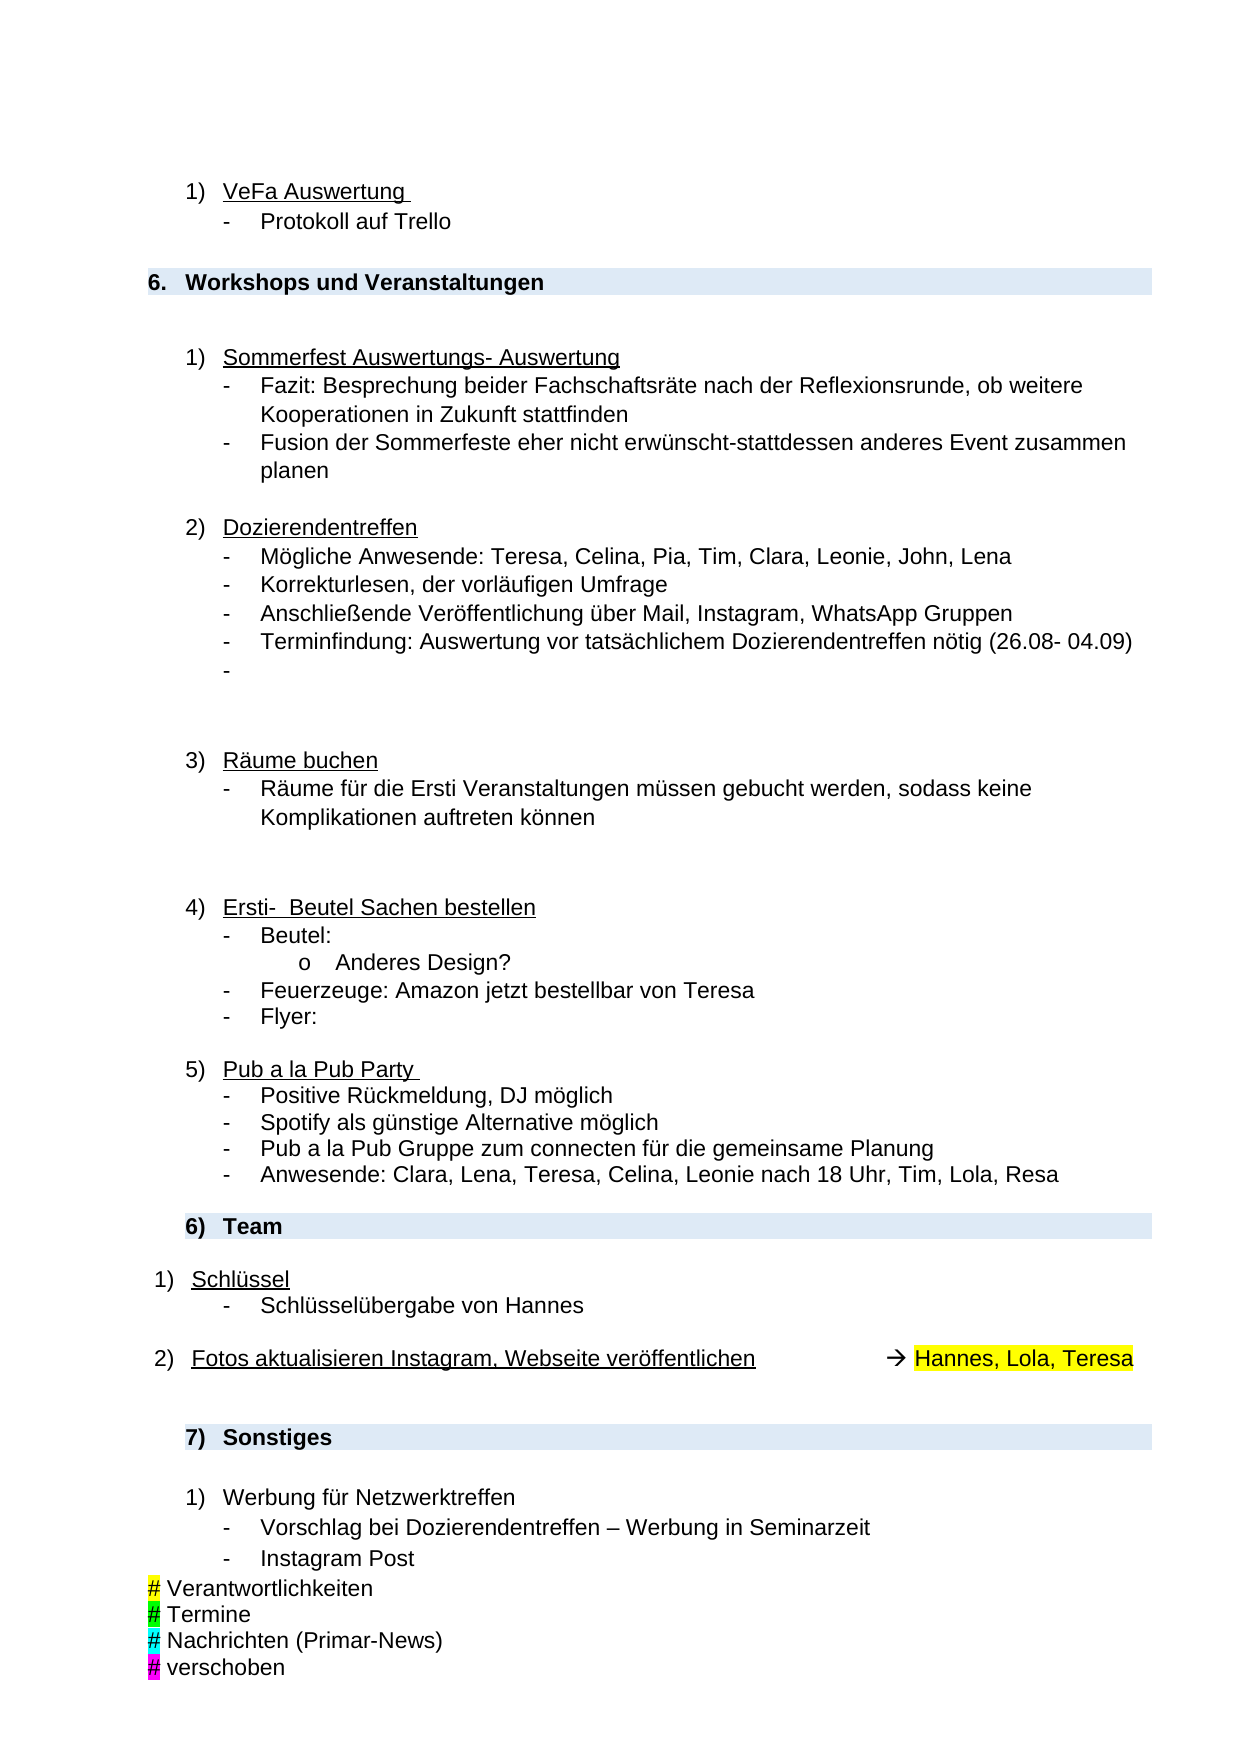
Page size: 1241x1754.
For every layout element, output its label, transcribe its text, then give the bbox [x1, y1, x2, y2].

subtitle Team [185, 1213, 1152, 1239]
list Beutel: [223, 922, 1152, 949]
list Räume buchen [185, 747, 1152, 773]
list Räume für die Ersti Veranstaltungen müssen gebucht werden, sodass keine Komplikationen auftreten können [223, 775, 1152, 830]
list Schlüsselübergabe von Hannes [223, 1292, 1152, 1318]
list Fotos aktualisieren Instagram, Webseite veröffentlichen Hannes, Lola, Teresa [154, 1344, 1152, 1371]
list Vorschlag bei Dozierendentreffen – Werbung in Seminarzeit [223, 1514, 1152, 1541]
list Workshops und Veranstaltungen [148, 268, 1152, 295]
list Positive Rückmeldung, DJ möglich [223, 1082, 1152, 1109]
list Pub a la Pub Gruppe zum connecten für die gemeinsame Planung [223, 1135, 1152, 1161]
list Anderes Design? [298, 949, 1152, 977]
list Sommerfest Auswertungs- Auswertung [185, 344, 1152, 370]
list Mögliche Anwesende: Teresa, Celina, Pia, Tim, Clara, Leonie, John, Lena [223, 543, 1152, 569]
list Werbung für Netzwerktreffen [185, 1484, 1152, 1510]
list Pub a la Pub Party [185, 1056, 1152, 1082]
list Feuerzeuge: Amazon jetzt bestellbar von Teresa [223, 977, 1152, 1003]
list Korrekturlesen, der vorläufigen Umfrage [223, 571, 1152, 598]
list Anwesende: Clara, Lena, Teresa, Celina, Leonie nach 18 Uhr, Tim, Lola, Resa [223, 1161, 1152, 1188]
list Dozierendentreffen [185, 514, 1152, 541]
list Terminfindung: Auswertung vor tatsächlichem Dozierendentreffen nötig (26.08- 04.09) [223, 628, 1152, 654]
list Flyer: [223, 1003, 1152, 1030]
list Fusion der Sommerfeste eher nicht erwünscht-stattdessen anderes Event zusammen planen [223, 429, 1152, 484]
list Spotify als günstige Alternative möglich [223, 1109, 1152, 1135]
list VeFa Auswertung [185, 178, 1152, 204]
list Instagram Post [223, 1544, 1152, 1571]
list Ersti- Beutel Sachen bestellen [185, 894, 1152, 920]
list Protokoll auf Trello [223, 208, 1152, 234]
list Sonstiges [185, 1424, 1152, 1450]
list Schlüssel [154, 1266, 1152, 1292]
list Anschließende Veröffentlichung über Mail, Instagram, WhatsApp Gruppen [223, 600, 1152, 626]
list Fazit: Besprechung beider Fachschaftsräte nach der Reflexionsrunde, ob weitere Kooperationen in Zukunft stattfinden [223, 372, 1152, 427]
